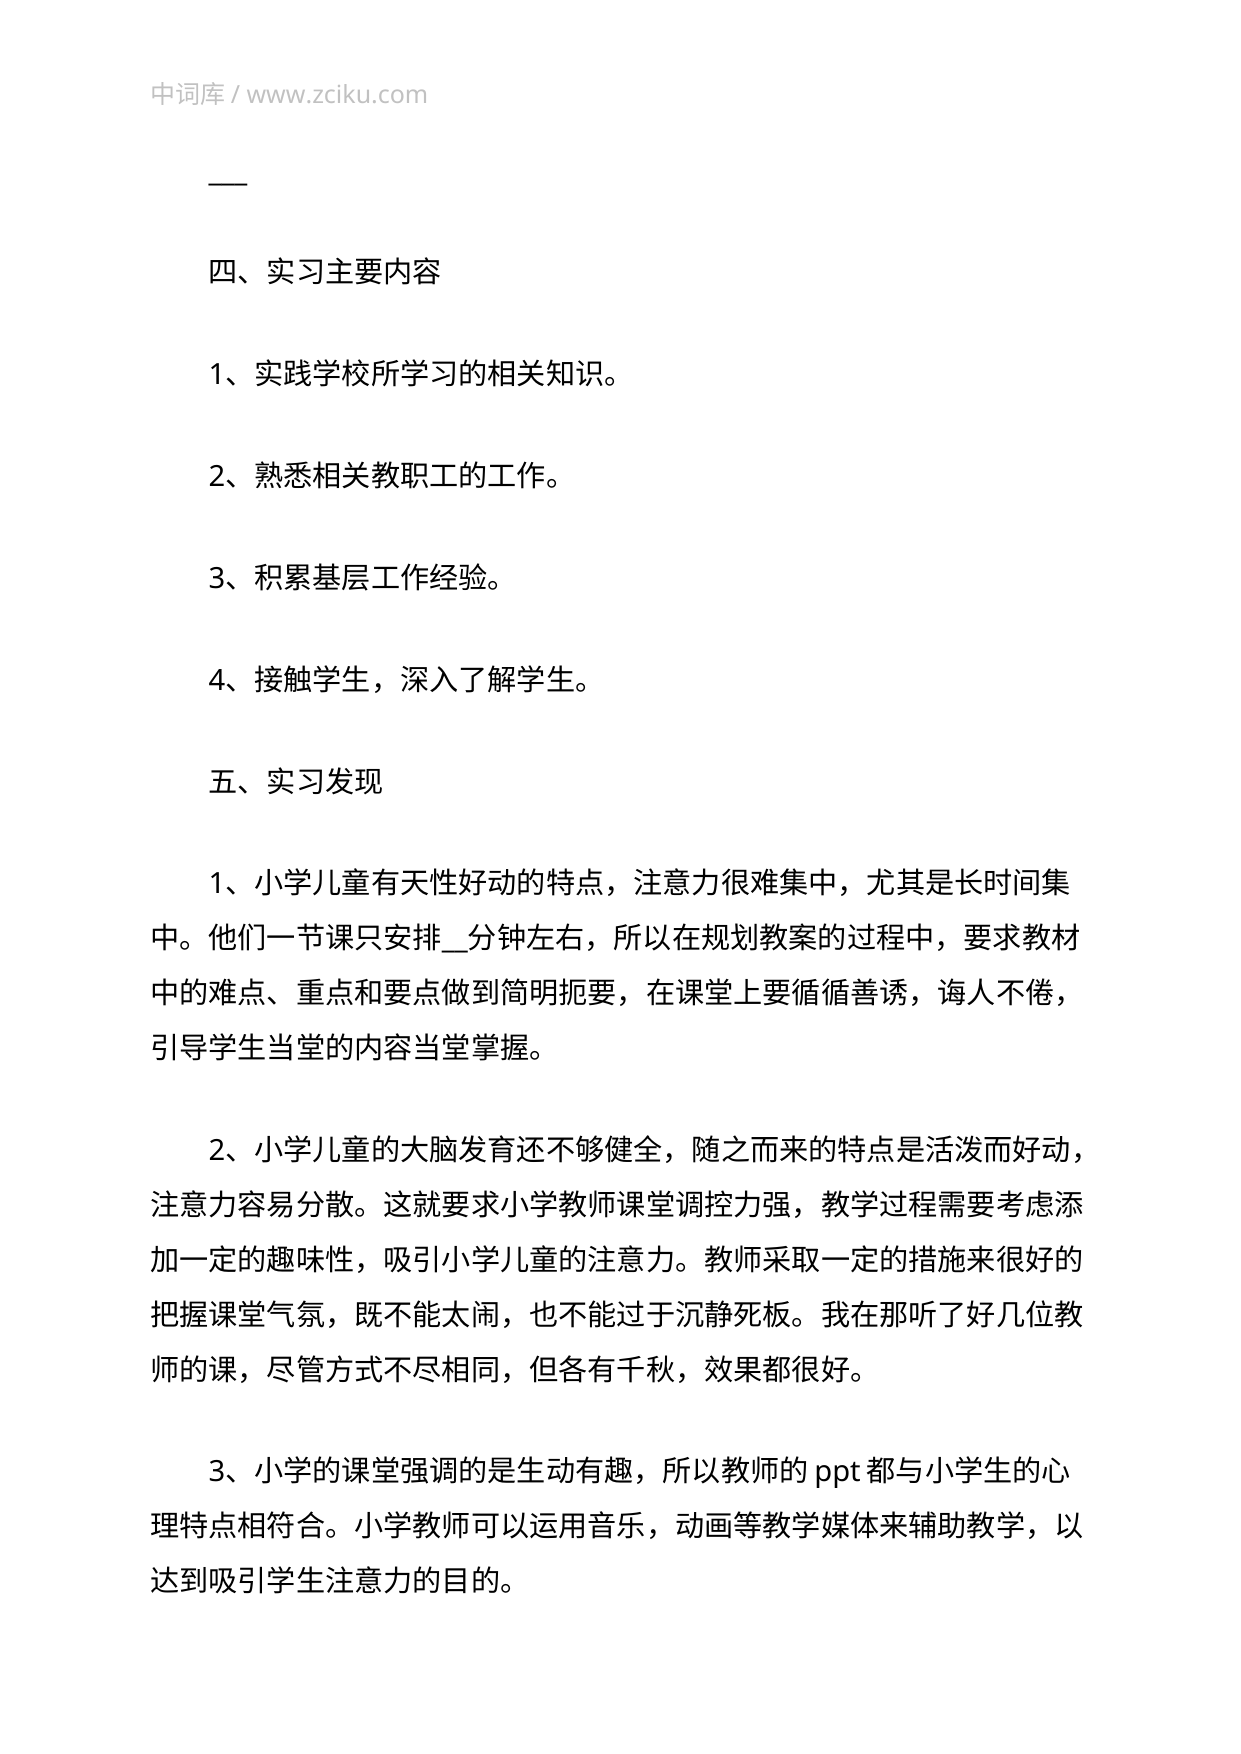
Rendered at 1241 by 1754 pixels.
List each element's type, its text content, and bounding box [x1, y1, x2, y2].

text 3、小学的课堂强调的是生动有趣，所以教师的ppt都与小学生的心理特点相符合。小学教师可以运用音乐，动画等教学媒体来辅助教学，以达到吸引学生注意力的目的。 [150, 1448, 1090, 1600]
text 五、实习发现 [150, 758, 1090, 800]
text 2、熟悉相关教职工的工作。 [150, 452, 1090, 494]
text 4、接触学生，深入了解学生。 [150, 656, 1090, 698]
text 四、实习主要内容 [150, 248, 1090, 291]
text 2、小学儿童的大脑发育还不够健全，随之而来的特点是活泼而好动，注意力容易分散。这就要求小学教师课堂调控力强，教学过程需要考虑添加一定的趣味性，吸引小学儿童的注意力。教师采取一定的措施来很好的把握课堂气氛，既不能太闹，也不能过于沉静死板。我在那听了好几位教师的课，尽管方式不尽相同，但各有千秋，效果都很好。 [150, 1127, 1090, 1388]
text 3、积累基层工作经验。 [150, 554, 1090, 597]
text ___ [150, 150, 1090, 190]
text 1、实践学校所学习的相关知识。 [150, 350, 1090, 393]
text 1、小学儿童有天性好动的特点，注意力很难集中，尤其是长时间集中。他们一节课只安排__分钟左右，所以在规划教案的过程中，要求教材中的难点、重点和要点做到简明扼要，在课堂上要循循善诱，诲人不倦，引导学生当堂的内容当堂掌握。 [150, 860, 1090, 1067]
